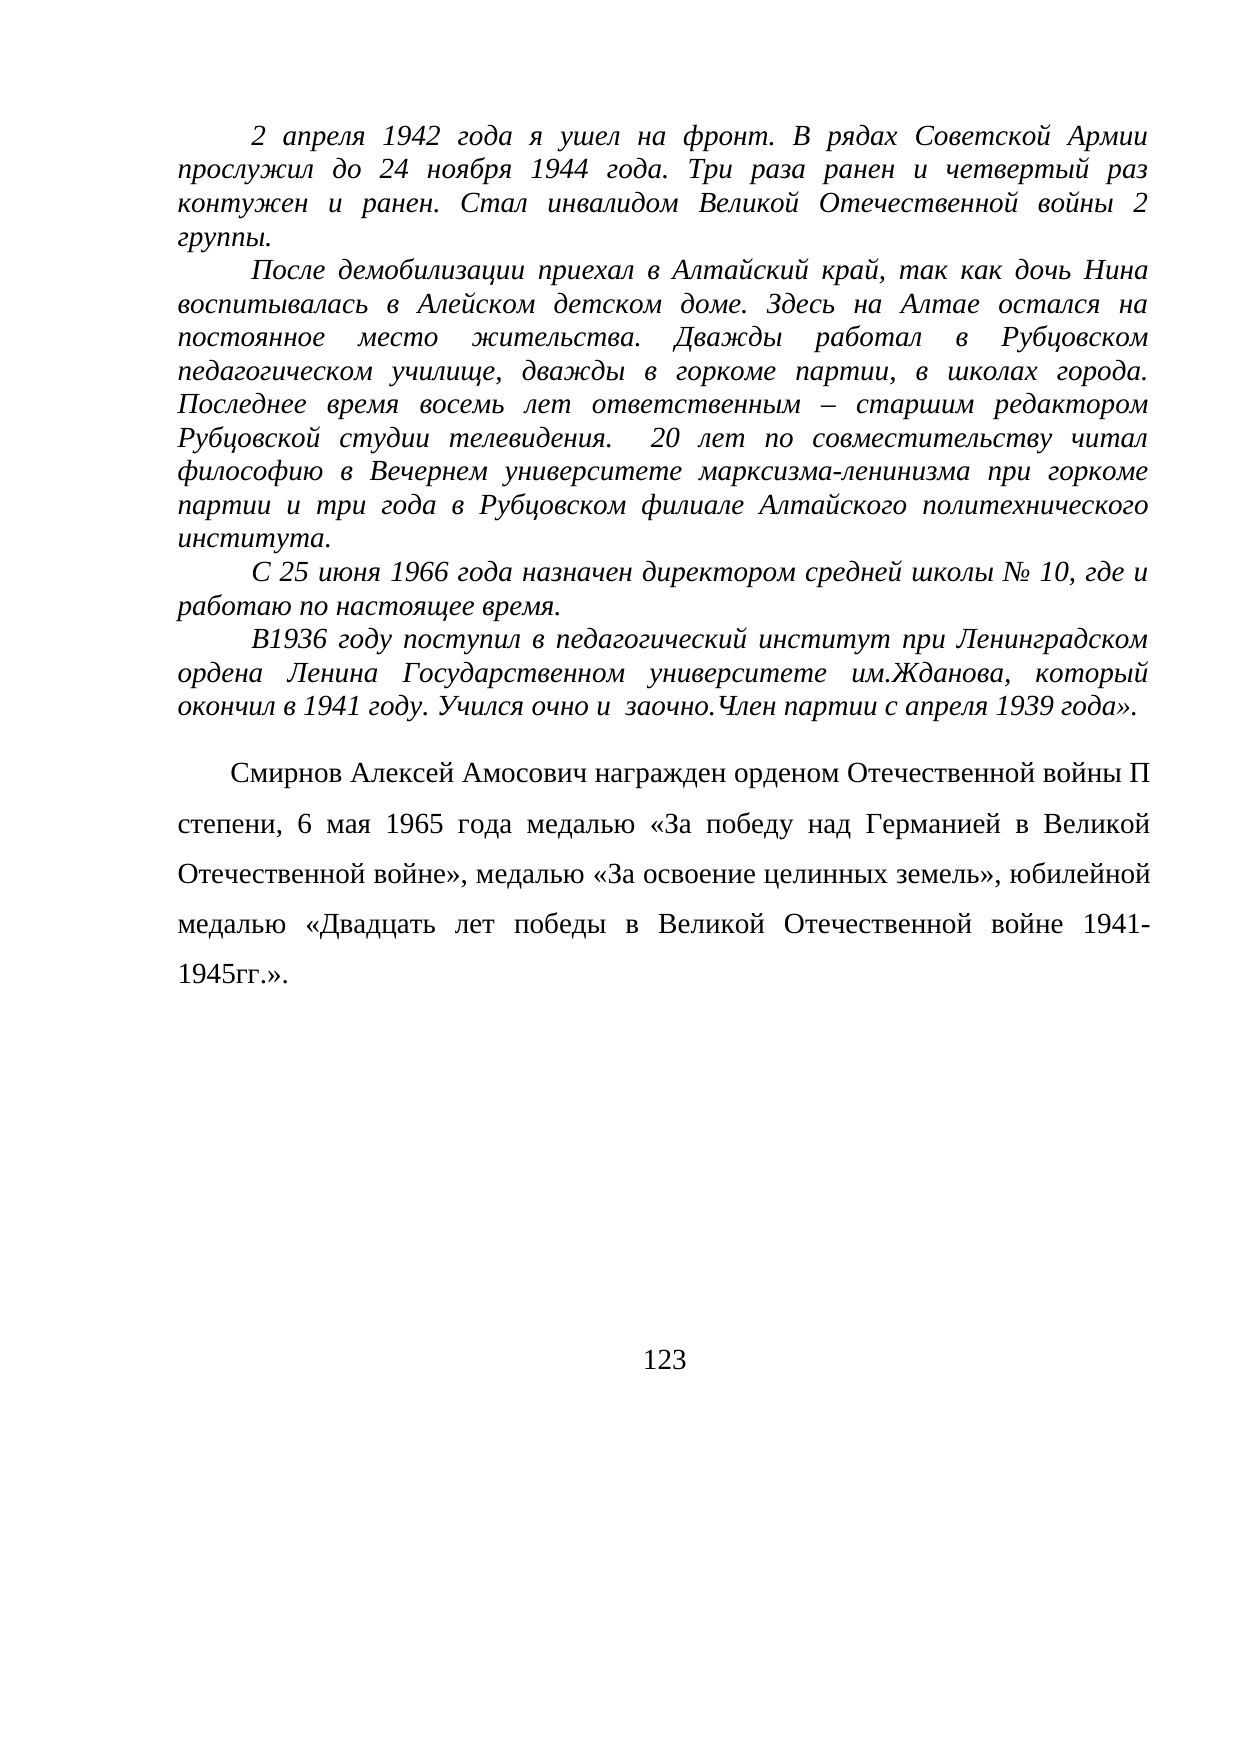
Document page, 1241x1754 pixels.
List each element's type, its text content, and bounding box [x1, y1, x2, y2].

text С 25 июня 1966 года назначен директором средней школы № 10, где и работаю по настоящее время. [177, 554, 1152, 621]
text В1936 году поступил в педагогический институт при Ленинградском ордена Ленина Государственном университете им.Жданова, который окончил в 1941 году. Учился очно и заочно.Член партии с апреля 1939 года». [177, 621, 1152, 722]
text После демобилизации приехал в Алтайский край, так как дочь Нина воспитывалась в Алейском детском доме. Здесь на Алтае остался на постоянное место жительства. Дважды работал в Рубцовском педагогическом училище, дважды в горкоме партии, в школах города. Последнее время восемь лет ответственным – старшим редактором Рубцовской студии телевидения. 20 лет по совместительству читал философию в Вечернем университете марксизма-ленинизма при горкоме партии и три года в Рубцовском филиале Алтайского политехнического института. [177, 252, 1152, 554]
text Смирнов Алексей Амосович награжден орденом Отечественной войны П степени, 6 мая 1965 года медалью «За победу над Германией в Великой Отечественной войне», медалью «За освоение целинных земель», юбилейной медалью «Двадцать лет победы в Великой Отечественной войне 1941-1945гг.». [177, 755, 1152, 990]
text 123 [177, 1342, 1152, 1376]
text 2 апреля 1942 года я ушел на фронт. В рядах Советской Армии прослужил до 24 ноября 1944 года. Три раза ранен и четвертый раз контужен и ранен. Стал инвалидом Великой Отечественной войны 2 группы. [177, 118, 1152, 252]
